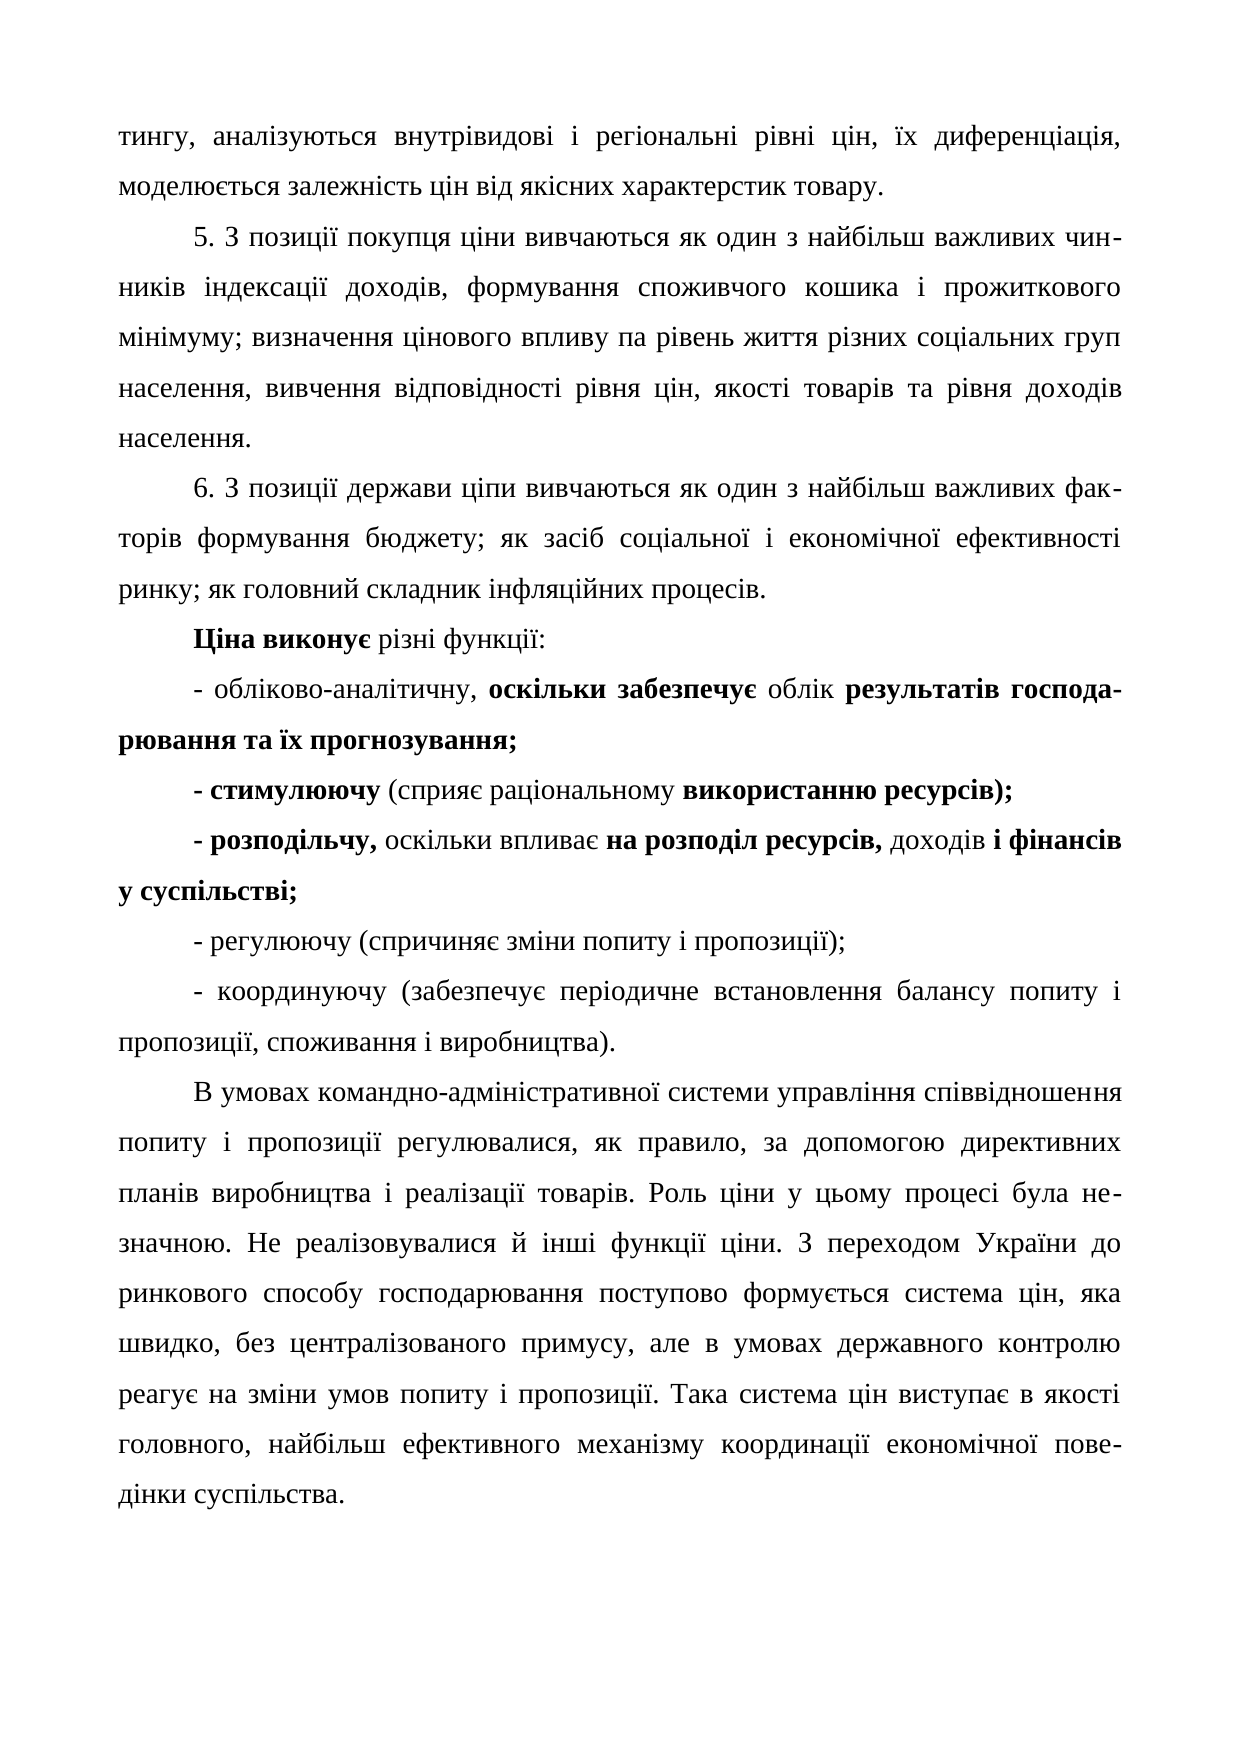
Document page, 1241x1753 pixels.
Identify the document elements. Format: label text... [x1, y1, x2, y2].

text - стимулюючу (сприяє раціональному використанню ресурсів); [118, 772, 1122, 806]
text - розподільчу, оскільки впливає на розподіл ресурсів, доходів і фінансів у суспільстві; [118, 822, 1122, 906]
text - обліково-аналітичну, оскільки забезпечує облік результатів господарювання та їх прогнозування; [118, 672, 1122, 755]
text - координуючу (забезпечує періодичне встановлення балансу попиту і пропозиції, споживання і виробництва). [118, 973, 1122, 1057]
text В умовах командно-адміністративної системи управління співвідношення попиту і пропозиції регулювалися, як правило, за допомогою директивних планів виробництва і реалізації товарів. Роль ціни у цьому процесі була незначною. Не реалізовувалися й інші функції ціни. З переходом України до ринкового способу господарювання поступово формується система цін, яка швидко, без централізованого примусу, але в умовах державного контролю реагує на зміни умов попиту і пропозиції. Така система цін виступає в якості головного, найбільш ефективного механізму координації економічної поведінки суспільства. [118, 1074, 1122, 1510]
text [118, 118, 1122, 202]
text 5. З позиції покупця ціни вивчаються як один з найбільш важливих чинників індексації доходів, формування споживчого кошика і прожиткового мінімуму; визначення цінового впливу па рівень життя різних соціальних груп населення, вивчення відповідності рівня цін, якості товарів та рівня доходів населення. [118, 219, 1122, 453]
text - регулюючу (спричиняє зміни попиту і пропозиції); [118, 923, 1122, 957]
text 6. З позиції держави ціпи вивчаються як один з найбільш важливих факторів формування бюджету; як засіб соціальної і економічної ефективності ринку; як головний складник інфляційних процесів. [118, 470, 1122, 604]
text Ціна виконує різні функції: [118, 621, 1122, 655]
